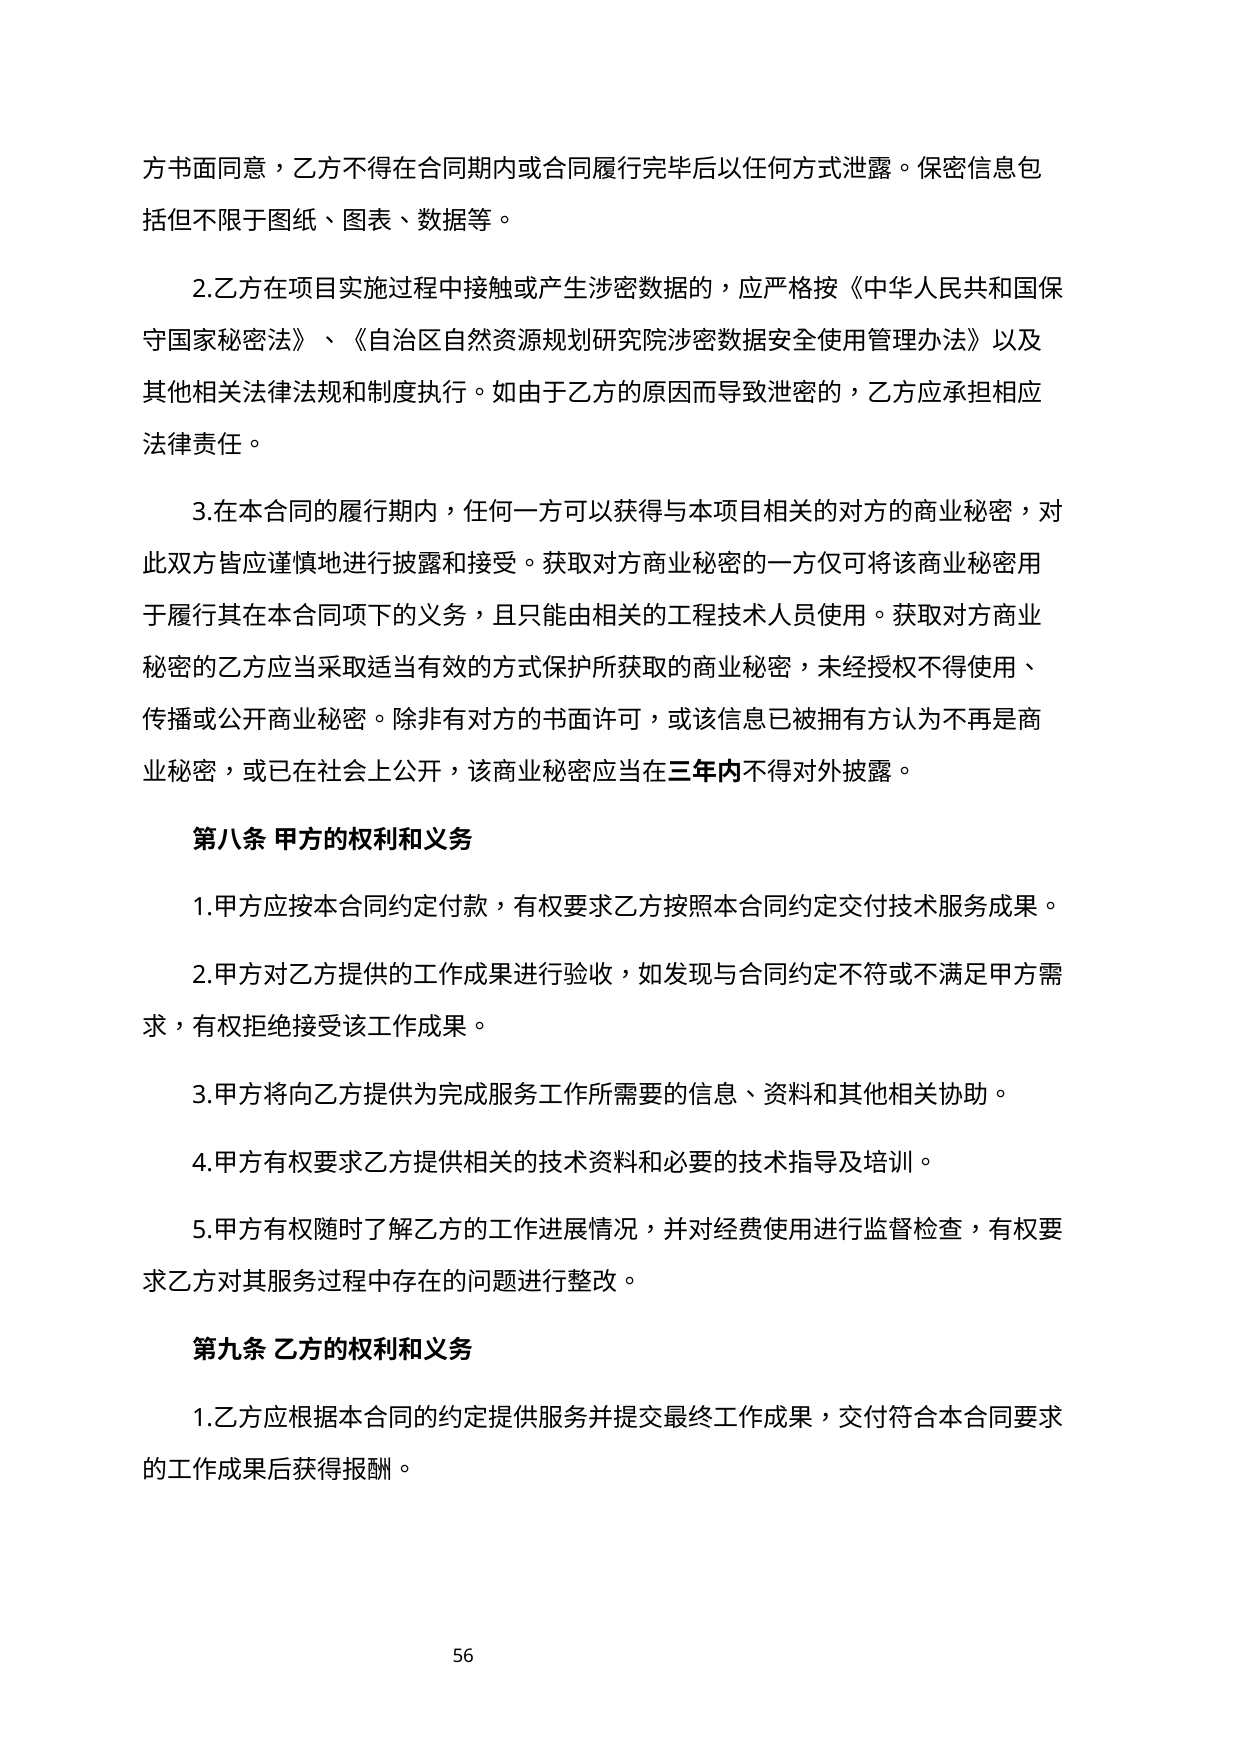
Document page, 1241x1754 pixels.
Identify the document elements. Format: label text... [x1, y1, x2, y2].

text 2.乙方在项目实施过程中接触或产生涉密数据的，应严格按《中华人民共和国保守国家秘密法》、《自治区自然资源规划研究院涉密数据安全使用管理办法》以及其他相关法律法规和制度执行。如由于乙方的原因而导致泄密的，乙方应承担相应法律责任。 [142, 270, 1063, 461]
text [142, 151, 1063, 237]
text 2.甲方对乙方提供的工作成果进行验收，如发现与合同约定不符或不满足甲方需求，有权拒绝接受该工作成果。 [142, 957, 1063, 1043]
text 3.甲方将向乙方提供为完成服务工作所需要的信息、资料和其他相关协助。 [142, 1076, 1063, 1111]
text 4.甲方有权要求乙方提供相关的技术资料和必要的技术指导及培训。 [142, 1144, 1063, 1179]
text 1.乙方应根据本合同的约定提供服务并提交最终工作成果，交付符合本合同要求的工作成果后获得报酬。 [142, 1399, 1063, 1486]
text 第九条 乙方的权利和义务 [142, 1332, 1063, 1366]
text 3.在本合同的履行期内，任何一方可以获得与本项目相关的对方的商业秘密，对此双方皆应谨慎地进行披露和接受。获取对方商业秘密的一方仅可将该商业秘密用于履行其在本合同项下的义务，且只能由相关的工程技术人员使用。获取对方商业秘密的乙方应当采取适当有效的方式保护所获取的商业秘密，未经授权不得使用、传播或公开商业秘密。除非有对方的书面许可，或该信息已被拥有方认为不再是商业秘密，或已在社会上公开，该商业秘密应当在三年内不得对外披露。 [142, 494, 1063, 788]
text 1.甲方应按本合同约定付款，有权要求乙方按照本合同约定交付技术服务成果。 [142, 889, 1063, 923]
text 5.甲方有权随时了解乙方的工作进展情况，并对经费使用进行监督检查，有权要求乙方对其服务过程中存在的问题进行整改。 [142, 1212, 1063, 1298]
text 第八条 甲方的权利和义务 [142, 821, 1063, 856]
